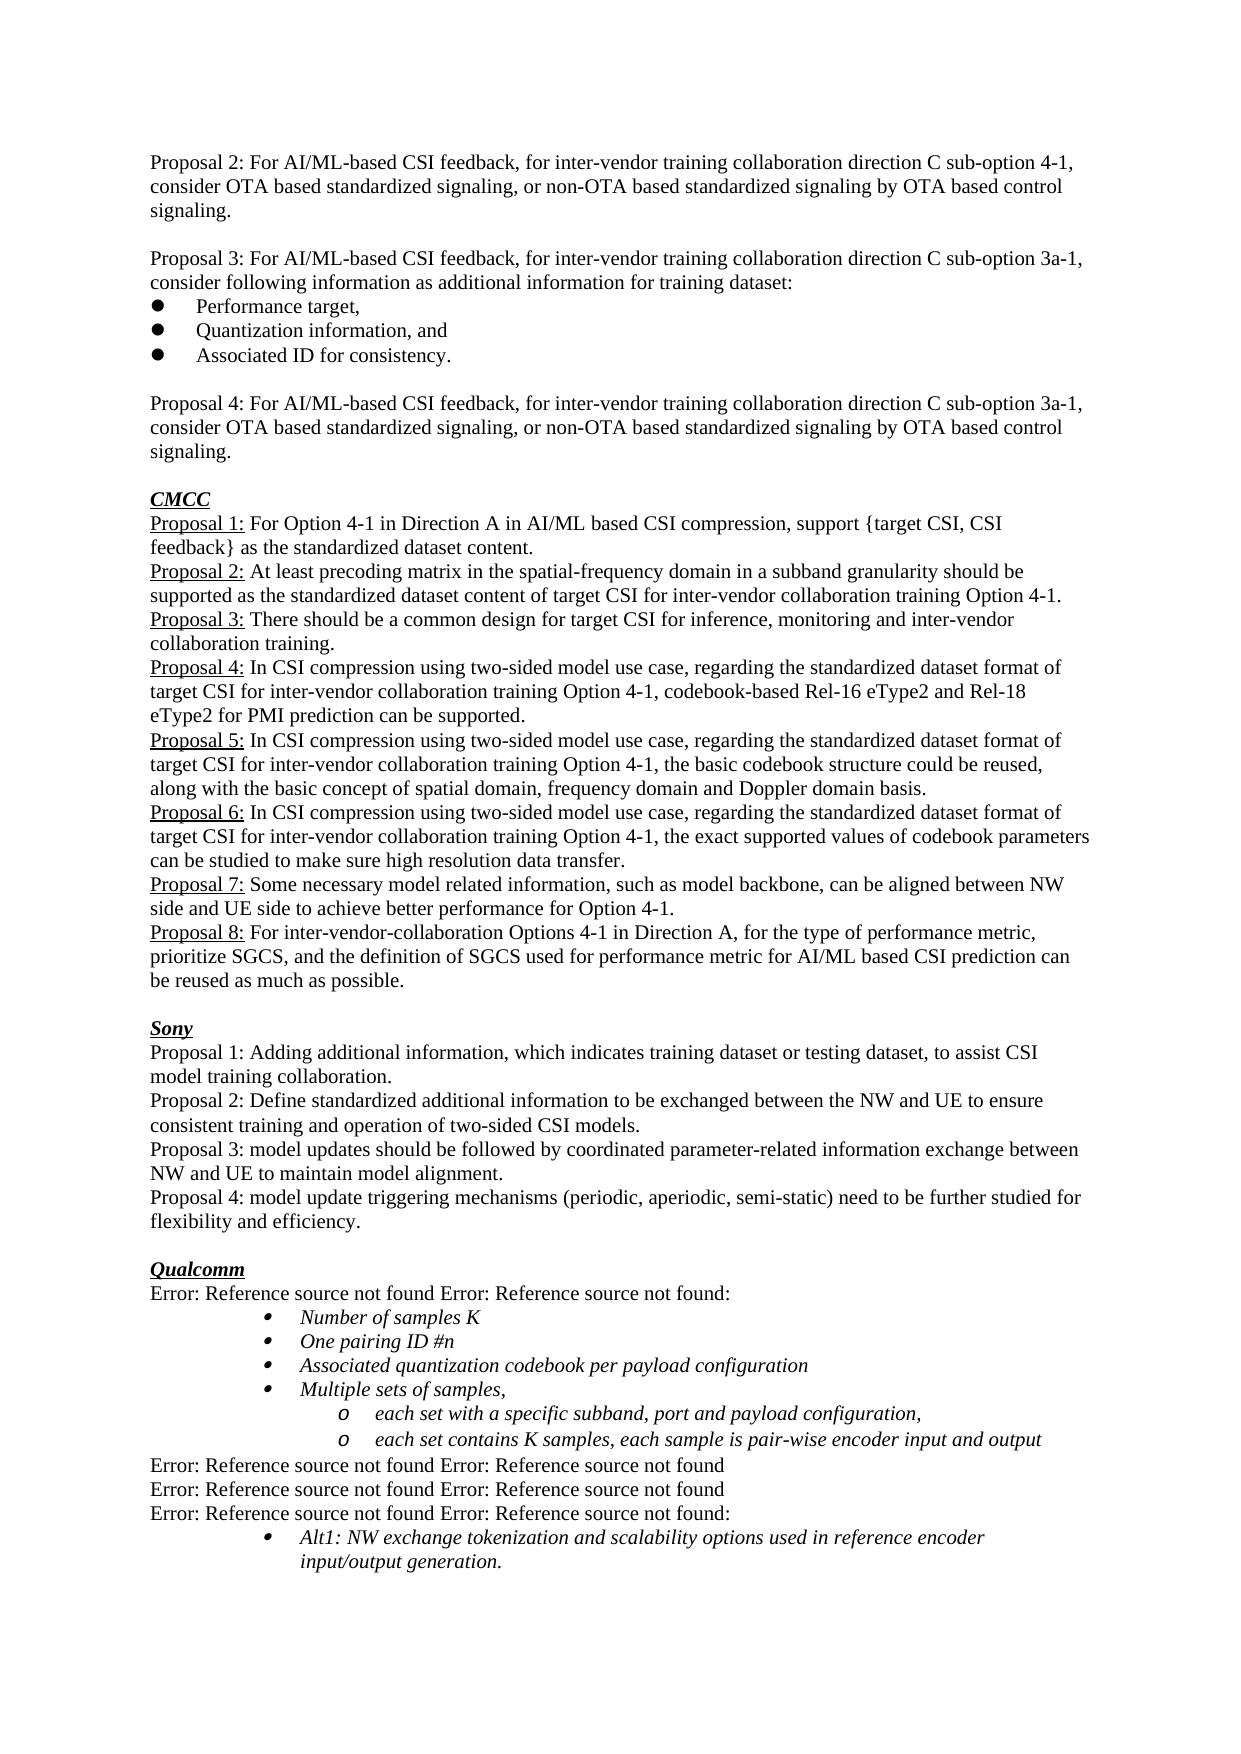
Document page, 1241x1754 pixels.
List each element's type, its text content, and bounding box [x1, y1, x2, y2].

list Number of samples K [262, 1305, 1090, 1329]
text Proposal 5: In CSI compression using two-sided model use case, regarding the standardized dataset format of target CSI for inter-vendor collaboration training Option 4-1, the basic codebook structure could be reused, along with the basic concept of spatial domain, frequency domain and Doppler domain basis. [150, 727, 1090, 800]
list Performance target, [150, 294, 1090, 318]
text Proposal 4: For AI/ML-based CSI feedback, for inter-vendor training collaboration direction C sub-option 3a-1, consider OTA based standardized signaling, or non-OTA based standardized signaling by OTA based control signaling. [150, 391, 1090, 463]
text Proposal 4: In CSI compression using two-sided model use case, regarding the standardized dataset format of target CSI for inter-vendor collaboration training Option 4-1, codebook-based Rel-16 eType2 and Rel-18 eType2 for PMI prediction can be supported. [150, 655, 1090, 727]
text Proposal 7: Some necessary model related information, such as model backbone, can be aligned between NW side and UE side to achieve better performance for Option 4-1. [150, 872, 1090, 920]
text Proposal 6: In CSI compression using two-sided model use case, regarding the standardized dataset format of target CSI for inter-vendor collaboration training Option 4-1, the exact supported values of codebook parameters can be studied to make sure high resolution data transfer. [150, 800, 1090, 872]
list One pairing ID #n [262, 1329, 1090, 1353]
text Proposal 2: For AI/ML-based CSI feedback, for inter-vendor training collaboration direction C sub-option 4-1, consider OTA based standardized signaling, or non-OTA based standardized signaling by OTA based control signaling. [150, 150, 1090, 222]
text Proposal 4: model update triggering mechanisms (periodic, aperiodic, semi-static) need to be further studied for flexibility and efficiency. [150, 1185, 1090, 1233]
text Qualcomm [150, 1257, 1090, 1281]
text Proposal 3: There should be a common design for target CSI for inference, monitoring and inter-vendor collaboration training. [150, 607, 1090, 655]
list Associated ID for consistency. [150, 342, 1090, 367]
text Proposal 3: For AI/ML-based CSI feedback, for inter-vendor training collaboration direction C sub-option 3a-1, consider following information as additional information for training dataset: [150, 246, 1090, 294]
list Quantization information, and [150, 318, 1090, 342]
text Proposal 2: At least precoding matrix in the spatial-frequency domain in a subband granularity should be supported as the standardized dataset content of target CSI for inter-vendor collaboration training Option 4-1. [150, 559, 1090, 607]
list each set with a specific subband, port and payload configuration, [337, 1401, 1090, 1427]
text Proposal 8: For inter-vendor-collaboration Options 4-1 in Direction A, for the type of performance metric, prioritize SGCS, and the definition of SGCS used for performance metric for AI/ML based CSI prediction can be reused as much as possible. [150, 920, 1090, 992]
list each set contains K samples, each sample is pair-wise encoder input and output [337, 1427, 1090, 1453]
text CMCC [150, 487, 1090, 511]
list Multiple sets of samples, [262, 1377, 1090, 1401]
text Proposal 3: model updates should be followed by coordinated parameter-related information exchange between NW and UE to maintain model alignment. [150, 1137, 1090, 1185]
text Proposal 1: For Option 4-1 in Direction A in AI/ML based CSI compression, support {target CSI, CSI feedback} as the standardized dataset content. [150, 511, 1090, 559]
list Alt1: NW exchange tokenization and scalability options used in reference encoder input/output generation. [262, 1525, 1090, 1573]
list Associated quantization codebook per payload configuration [262, 1353, 1090, 1377]
text Proposal 1: Adding additional information, which indicates training dataset or testing dataset, to assist CSI model training collaboration. [150, 1040, 1090, 1088]
text Proposal 2: Define standardized additional information to be exchanged between the NW and UE to ensure consistent training and operation of two-sided CSI models. [150, 1088, 1090, 1137]
text Sony [150, 1016, 1090, 1040]
